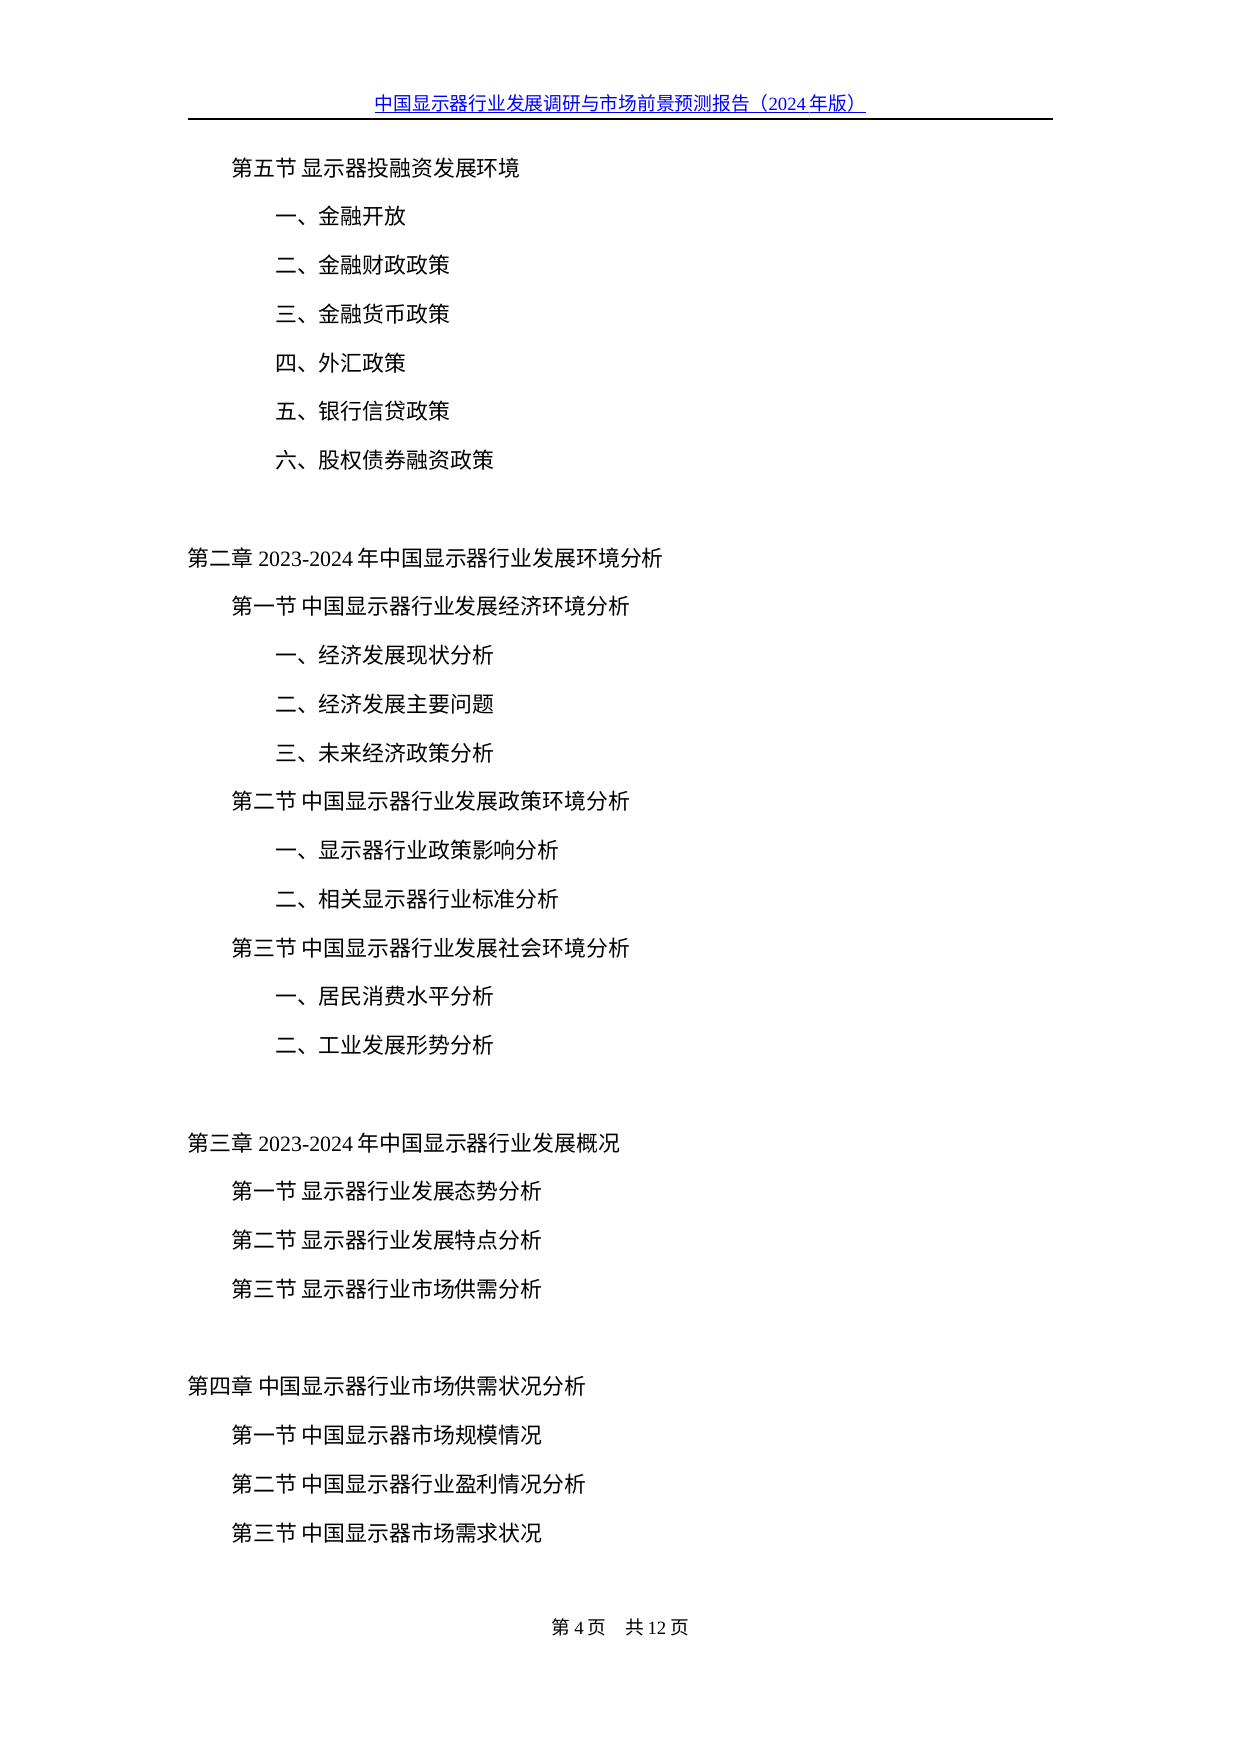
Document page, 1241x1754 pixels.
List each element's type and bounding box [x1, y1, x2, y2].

text [187, 150, 1053, 1548]
